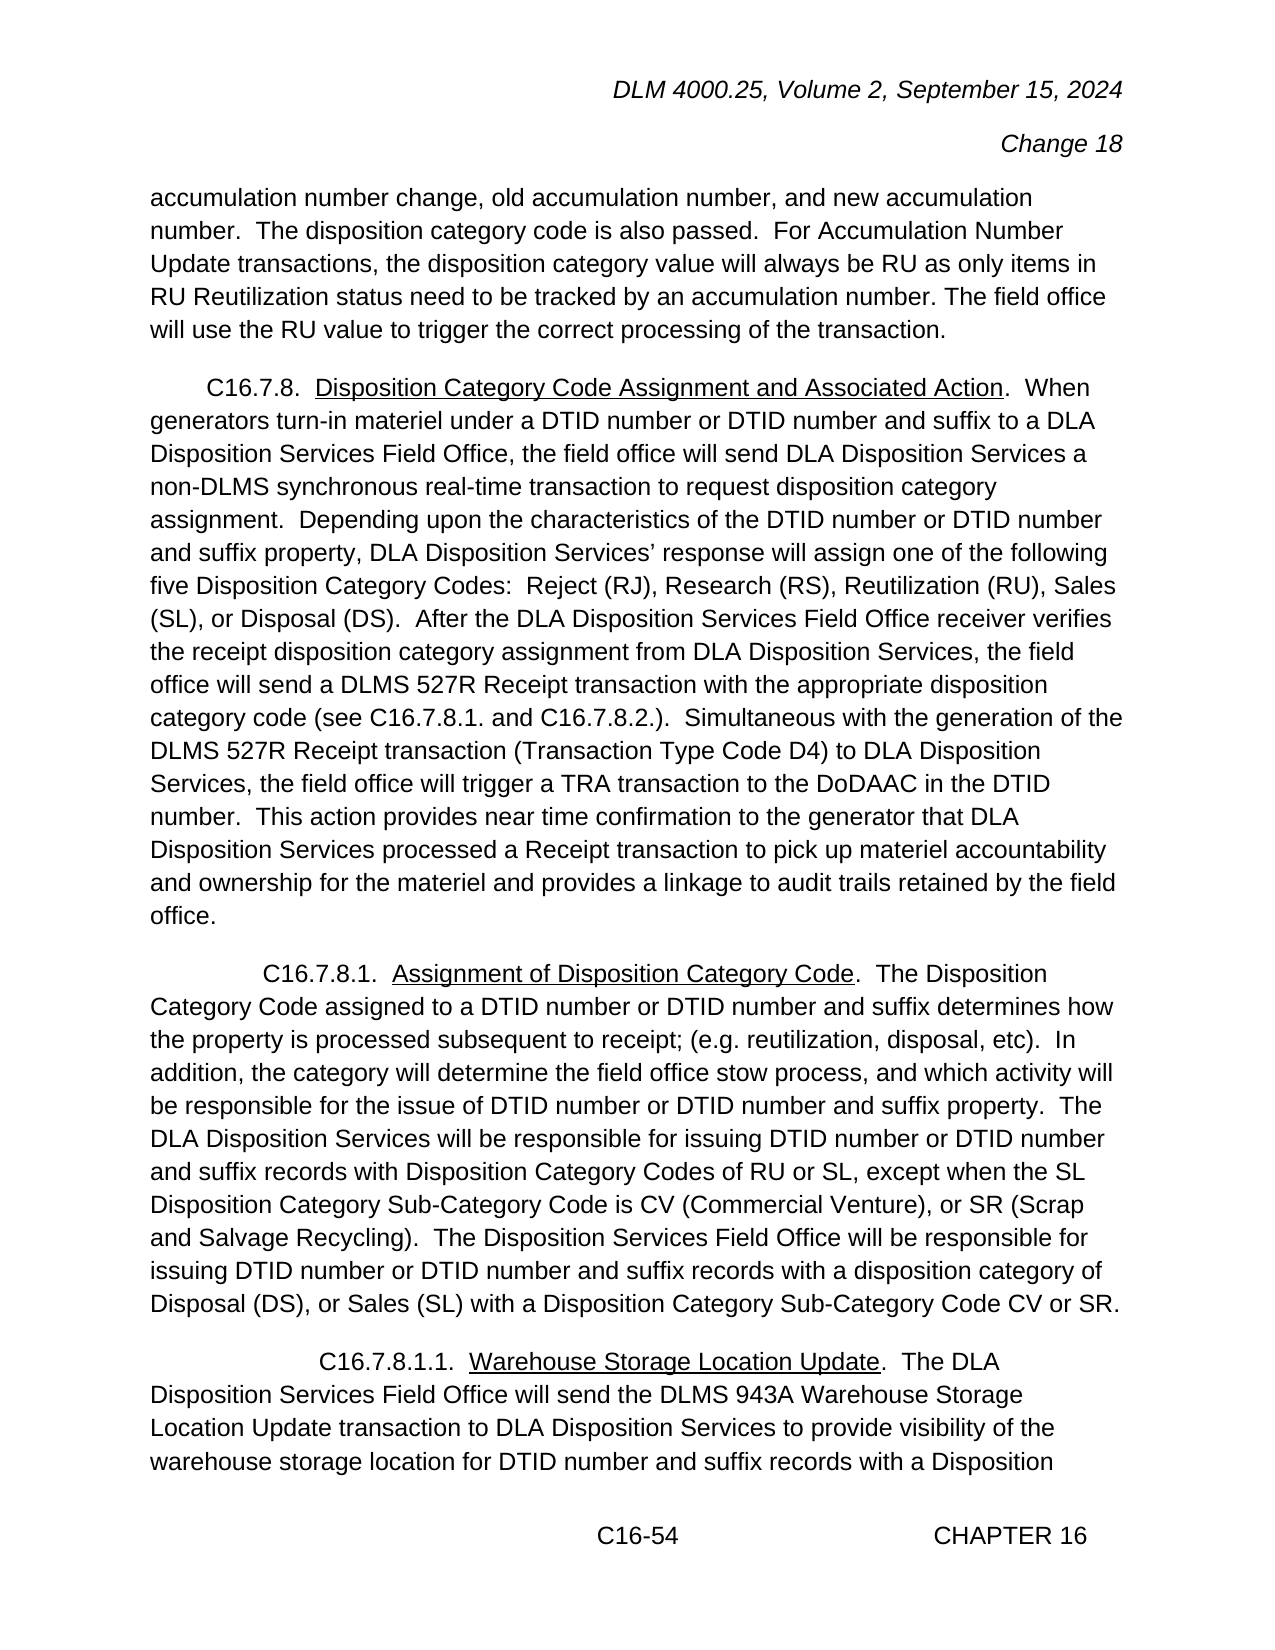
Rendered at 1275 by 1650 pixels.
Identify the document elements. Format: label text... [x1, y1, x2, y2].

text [150, 183, 1125, 343]
text C16.7.8. Disposition Category Code Assignment and Associated Action. When generators turn-in materiel under a DTID number or DTID number and suffix to a DLA Disposition Services Field Office, the field office will send DLA Disposition Services a non-DLMS synchronous real-time transaction to request disposition category assignment. Depending upon the characteristics of the DTID number or DTID number and suffix property, DLA Disposition Services’ response will assign one of the following five Disposition Category Codes: Reject (RJ), Research (RS), Reutilization (RU), Sales (SL), or Disposal (DS). After the DLA Disposition Services Field Office receiver verifies the receipt disposition category assignment from DLA Disposition Services, the field office will send a DLMS 527R Receipt transaction with the appropriate disposition category code (see C16.7.8.1. and C16.7.8.2.). Simultaneous with the generation of the DLMS 527R Receipt transaction (Transaction Type Code D4) to DLA Disposition Services, the field office will trigger a TRA transaction to the DoDAAC in the DTID number. This action provides near time confirmation to the generator that DLA Disposition Services processed a Receipt transaction to pick up materiel accountability and ownership for the materiel and provides a linkage to audit trails retained by the field office. [150, 373, 1125, 930]
text C16.7.8.1. Assignment of Disposition Category Code. The Disposition Category Code assigned to a DTID number or DTID number and suffix determines how the property is processed subsequent to receipt; (e.g. reutilization, disposal, etc). In addition, the category will determine the field office stow process, and which activity will be responsible for the issue of DTID number or DTID number and suffix property. The DLA Disposition Services will be responsible for issuing DTID number or DTID number and suffix records with Disposition Category Codes of RU or SL, except when the SL Disposition Category Sub-Category Code is CV (Commercial Venture), or SR (Scrap and Salvage Recycling). The Disposition Services Field Office will be responsible for issuing DTID number or DTID number and suffix records with a disposition category of Disposal (DS), or Sales (SL) with a Disposition Category Sub-Category Code CV or SR. [150, 959, 1125, 1318]
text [150, 1347, 1125, 1475]
